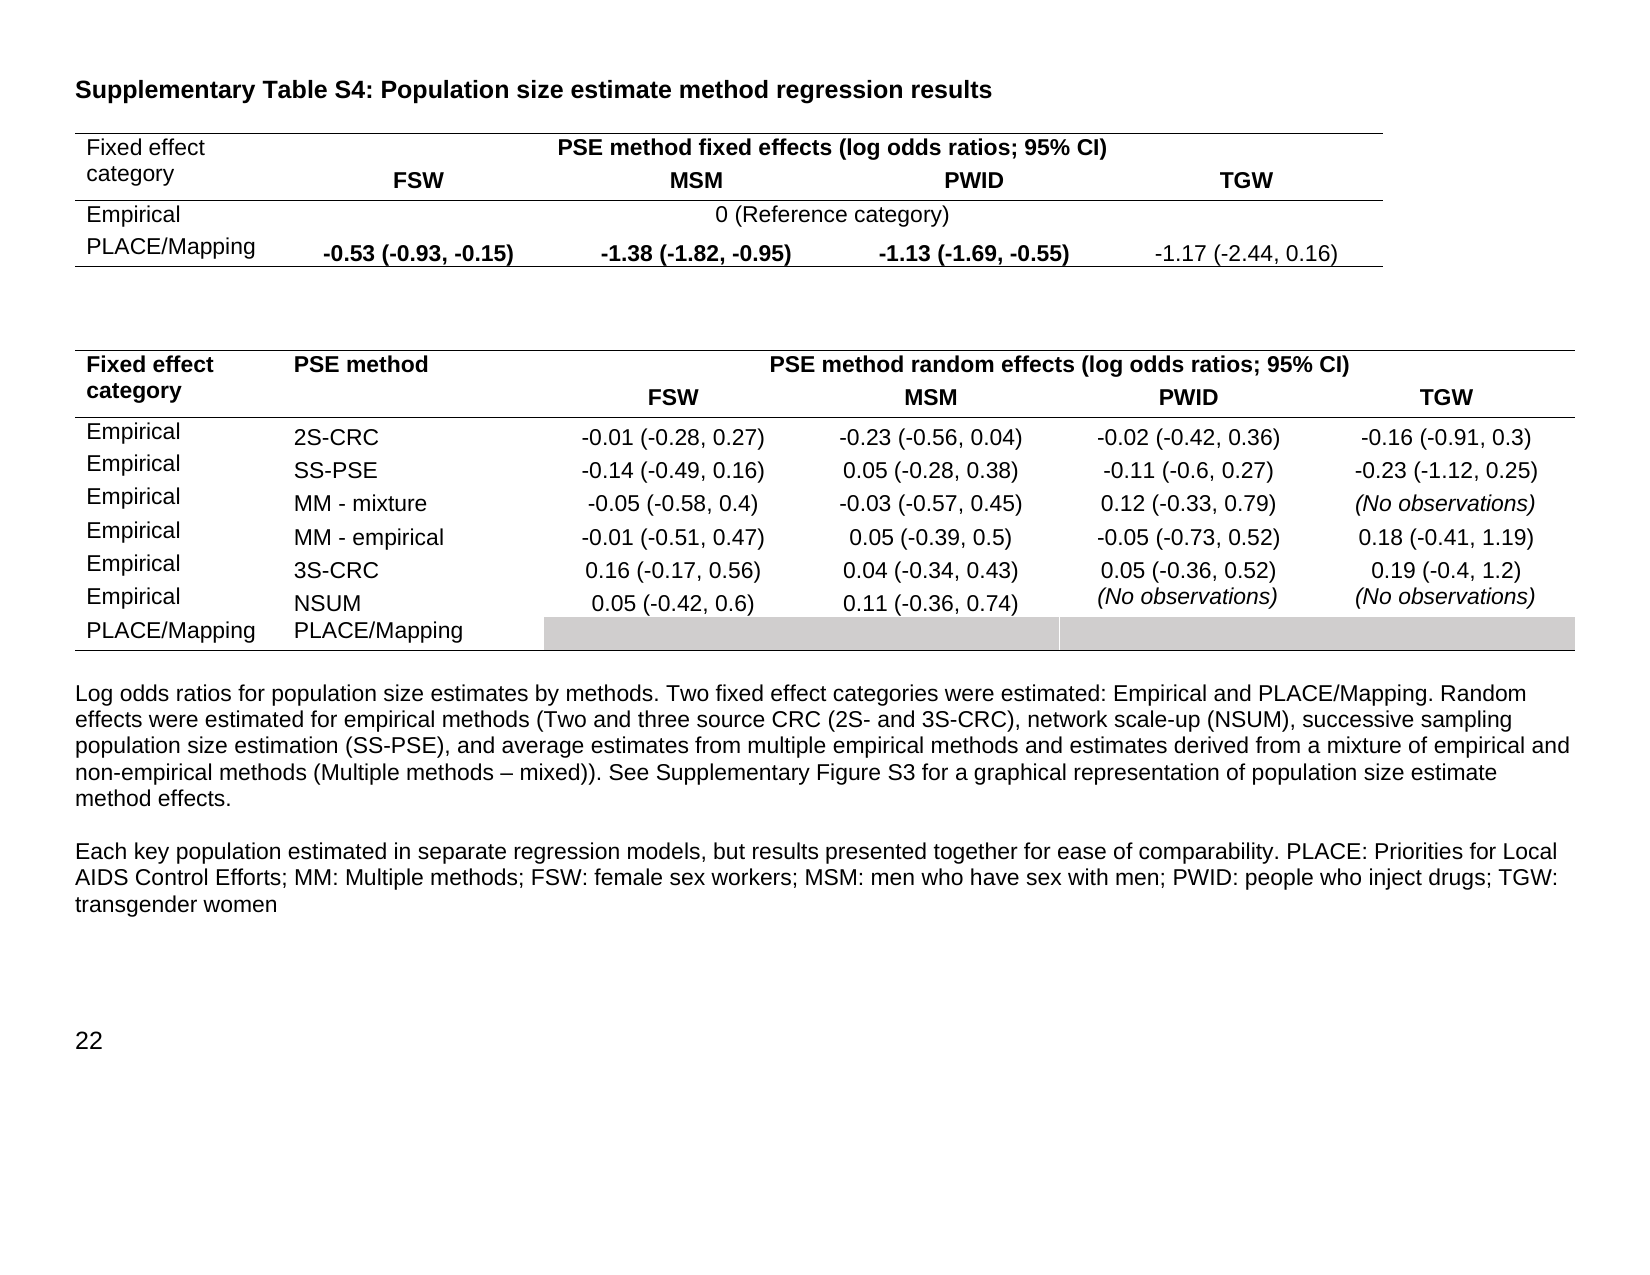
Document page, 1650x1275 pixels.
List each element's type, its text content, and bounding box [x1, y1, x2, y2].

table_cell Empirical [75, 483, 282, 517]
table_cell [1060, 617, 1317, 650]
table_cell -0.53 (-0.93, -0.15) [282, 233, 554, 266]
table_cell FSW [282, 166, 554, 200]
table_cell MM - empirical [283, 517, 544, 550]
table_cell 3S-CRC [283, 550, 544, 583]
table_cell -0.03 (-0.57, 0.45) [802, 483, 1059, 517]
table_cell 0.05 (-0.36, 0.52) [1060, 550, 1317, 583]
table_cell PLACE/Mapping [75, 233, 282, 266]
table_cell 0 (Reference category) [282, 201, 1382, 233]
table_cell -1.38 (-1.82, -0.95) [555, 233, 838, 266]
table_cell [802, 617, 1059, 650]
table_cell -0.02 (-0.42, 0.36) [1060, 418, 1317, 450]
table_cell 0.11 (-0.36, 0.74) [802, 583, 1059, 617]
table_header Fixed effect category [75, 351, 282, 417]
table_cell (No observations) [1317, 483, 1575, 517]
table_cell FSW [544, 383, 802, 417]
table_cell [544, 617, 802, 650]
table_cell (No observations) [1060, 583, 1317, 617]
table_cell -0.01 (-0.28, 0.27) [544, 418, 802, 450]
table_cell TGW [1110, 166, 1382, 200]
table_cell Empirical [75, 517, 282, 550]
table_cell -0.05 (-0.73, 0.52) [1060, 517, 1317, 550]
table_cell PLACE/Mapping [283, 617, 544, 650]
table_cell 0.05 (-0.39, 0.5) [802, 517, 1059, 550]
table_cell -1.13 (-1.69, -0.55) [838, 233, 1110, 266]
table_cell 0.04 (-0.34, 0.43) [802, 550, 1059, 583]
table_cell 0.19 (-0.4, 1.2) [1317, 550, 1575, 583]
table_cell -0.11 (-0.6, 0.27) [1060, 450, 1317, 483]
table_cell 0.12 (-0.33, 0.79) [1060, 483, 1317, 517]
text Each key population estimated in separate regression models, but results presented together for ease of comparability. PLACE: Priorities for Local AIDS Control Efforts; MM: Multiple methods; FSW: female sex workers; MSM: men who have sex with men; PWID: people who inject drugs; TGW: transgender women [75, 838, 1575, 917]
table_cell Empirical [75, 583, 282, 617]
text Log odds ratios for population size estimates by methods. Two fixed effect categories were estimated: Empirical and PLACE/Mapping. Random effects were estimated for empirical methods (Two and three source CRC (2S- and 3S-CRC), network scale-up (NSUM), successive sampling population size estimation (SS-PSE), and average estimates from multiple empirical methods and estimates derived from a mixture of empirical and non-empirical methods (Multiple methods – mixed)). See Supplementary Figure S3 for a graphical representation of population size estimate method effects. [75, 680, 1575, 811]
table_cell MSM [555, 166, 838, 200]
table_cell PLACE/Mapping [75, 617, 282, 650]
table_cell Empirical [75, 550, 282, 583]
table_cell PWID [1060, 383, 1317, 417]
table_cell -0.16 (-0.91, 0.3) [1317, 418, 1575, 450]
table_cell Empirical [75, 418, 282, 450]
table_cell TGW [1317, 383, 1575, 417]
table_cell SS-PSE [283, 450, 544, 483]
table_cell PWID [838, 166, 1110, 200]
table_cell Empirical [75, 201, 282, 233]
table_cell 2S-CRC [283, 418, 544, 450]
table_cell 0.05 (-0.42, 0.6) [544, 583, 802, 617]
table_header PSE method random effects (log odds ratios; 95% CI) [544, 351, 1575, 383]
table_cell -0.23 (-0.56, 0.04) [802, 418, 1059, 450]
table_cell 0.18 (-0.41, 1.19) [1317, 517, 1575, 550]
table_cell -1.17 (-2.44, 0.16) [1110, 233, 1382, 266]
table_cell -0.23 (-1.12, 0.25) [1317, 450, 1575, 483]
table_cell MSM [802, 383, 1059, 417]
table_cell [1317, 617, 1575, 650]
table_cell Empirical [75, 450, 282, 483]
table_cell 0.16 (-0.17, 0.56) [544, 550, 802, 583]
table_cell -0.14 (-0.49, 0.16) [544, 450, 802, 483]
table_cell 0.05 (-0.28, 0.38) [802, 450, 1059, 483]
table_cell MM - mixture [283, 483, 544, 517]
table_cell -0.05 (-0.58, 0.4) [544, 483, 802, 517]
table_cell (No observations) [1317, 583, 1575, 617]
table_header Fixed effect category [75, 134, 282, 200]
table_cell -0.01 (-0.51, 0.47) [544, 517, 802, 550]
table_header PSE method [283, 351, 544, 417]
table_header PSE method fixed effects (log odds ratios; 95% CI) [282, 134, 1382, 166]
table_cell NSUM [283, 583, 544, 617]
subtitle Supplementary Table S4: Population size estimate method regression results [75, 75, 1575, 104]
